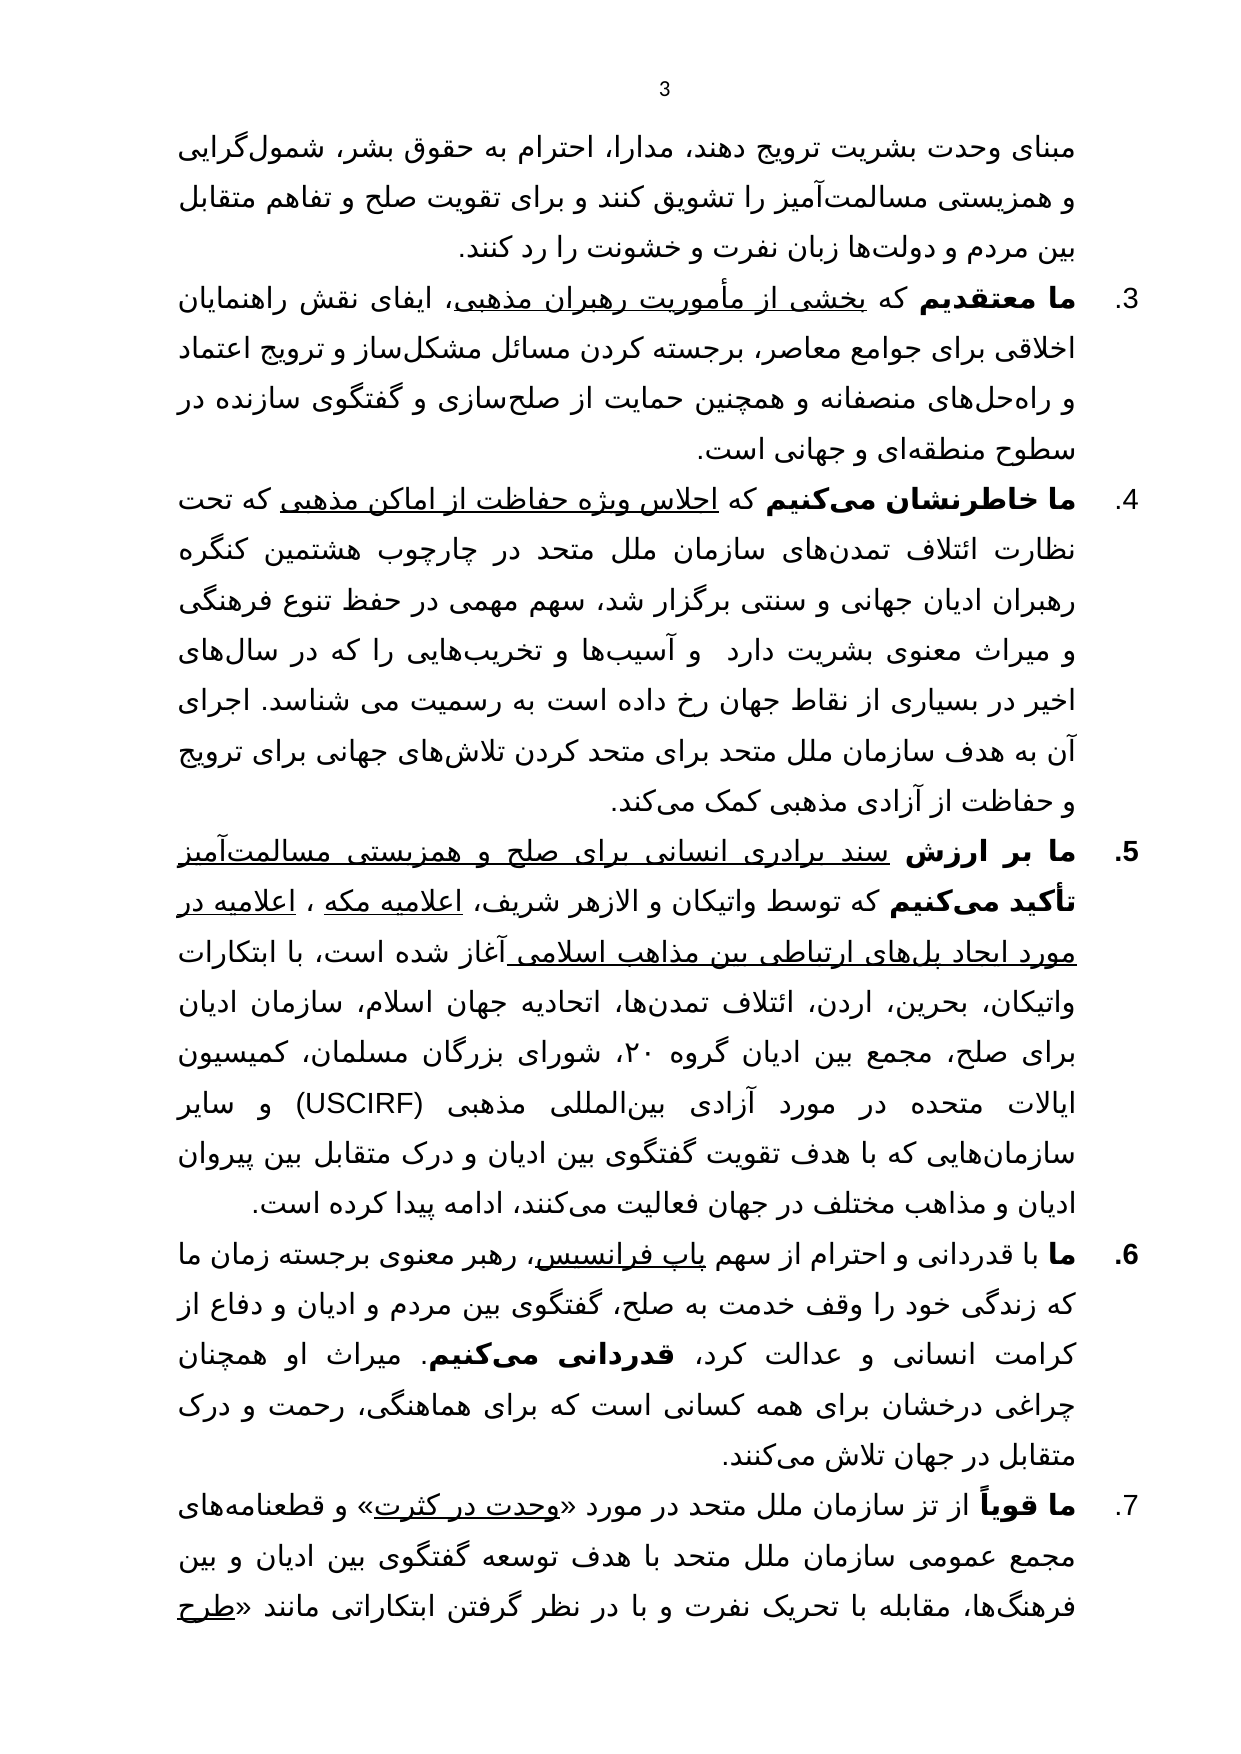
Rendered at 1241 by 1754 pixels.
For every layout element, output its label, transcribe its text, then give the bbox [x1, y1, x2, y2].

list ما با قدردانی و احترام از سهم پاپ فرانسیس، رهبر معنوی برجسته زمان ما که زندگی خود را وقف خدمت به صلح، گفتگوی بین مردم و ادیان و دفاع از کرامت انسانی و عدالت کرد، قدردانی می‌کنیم. میراث او همچنان چراغی درخشان برای همه کسانی است که برای هماهنگی، رحمت و درک متقابل در جهان تلاش می‌کنند. [177, 1237, 1114, 1471]
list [177, 1488, 1114, 1622]
list ما خاطرنشان می‌کنیم که اجلاس ویژه حفاظت از اماکن مذهبی که تحت نظارت ائتلاف تمدن‌های سازمان ملل متحد در چارچوب هشتمین کنگره رهبران ادیان جهانی و سنتی برگزار شد، سهم مهمی در حفظ تنوع فرهنگی و میراث معنوی بشریت دارد و آسیب‌ها و تخریب‌هایی را که در سال‌های اخیر در بسیاری از نقاط جهان رخ داده است به رسمیت می شناسد. اجرای آن به هدف سازمان ملل متحد برای متحد کردن تلاش‌های جهانی برای ترویج و حفاظت از آزادی مذهبی کمک می‌کند. [177, 482, 1114, 817]
list ما بر ارزش سند برادری انسانی برای صلح و همزیستی مسالمت‌آمیز تأکید می‌کنیم که توسط واتیکان و الازهر شریف، اعلامیه مکه ، اعلامیه در مورد ایجاد پل‌های ارتباطی بین مذاهب اسلامی آغاز شده است، با ابتکارات واتیکان، بحرین، اردن، ائتلاف تمدن‌ها، اتحادیه جهان اسلام، سازمان ادیان برای صلح، مجمع بین ادیان گروه ۲۰، شورای بزرگان مسلمان، کمیسیون ایالات متحده در مورد آزادی بین‌المللی مذهبی (USCIRF) و سایر سازمان‌هایی که با هدف تقویت گفتگوی بین ادیان و درک متقابل بین پیروان ادیان و مذاهب مختلف در جهان فعالیت می‌کنند، ادامه پیدا کرده است. [177, 834, 1114, 1220]
list ما معتقدیم که بخشی از مأموریت رهبران مذهبی، ایفای نقش راهنمایان اخلاقی برای جوامع معاصر، برجسته کردن مسائل مشکل‌ساز و ترویج اعتماد و راه‌حل‌های منصفانه و همچنین حمایت از صلح‌سازی و گفتگوی سازنده در سطوح منطقه‌ای و جهانی است. [177, 281, 1114, 465]
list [177, 130, 1114, 264]
